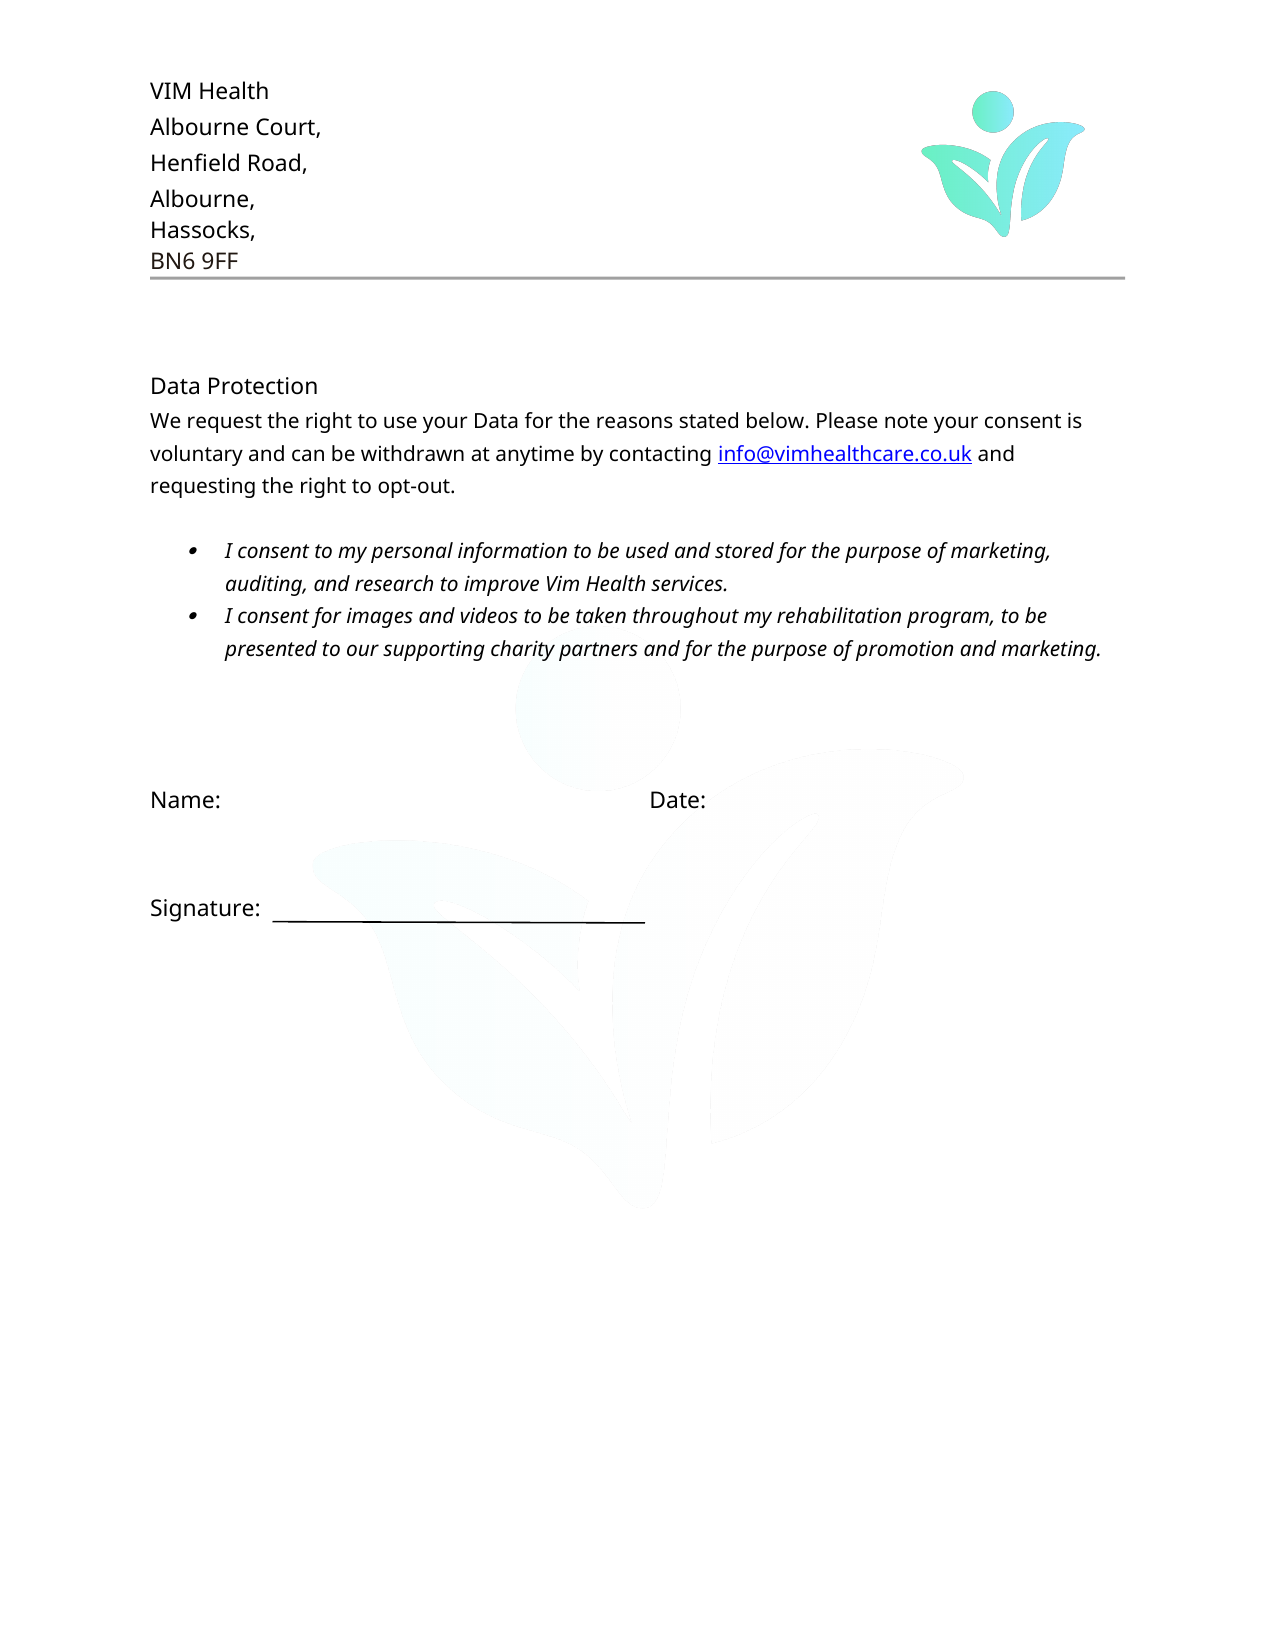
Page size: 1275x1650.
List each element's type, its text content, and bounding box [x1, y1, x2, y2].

text Signature: [150, 892, 1125, 923]
list I consent to my personal information to be used and stored for the purpose of marketing, auditing, and research to improve Vim Health services. [187, 536, 1125, 597]
text Name: Date: [150, 784, 1125, 815]
text We request the right to use your Data for the reasons stated below. Please note your consent is voluntary and can be withdrawn at anytime by contacting info@vimhealthcare.co.uk and requesting the right to opt-out. [150, 406, 1125, 500]
list I consent for images and videos to be taken throughout my rehabilitation program, to be presented to our supporting charity partners and for the purpose of promotion and marketing. [187, 602, 1125, 663]
text Data Protection [150, 370, 1125, 401]
picture [881, 280, 1125, 285]
picture [881, 42, 1125, 276]
